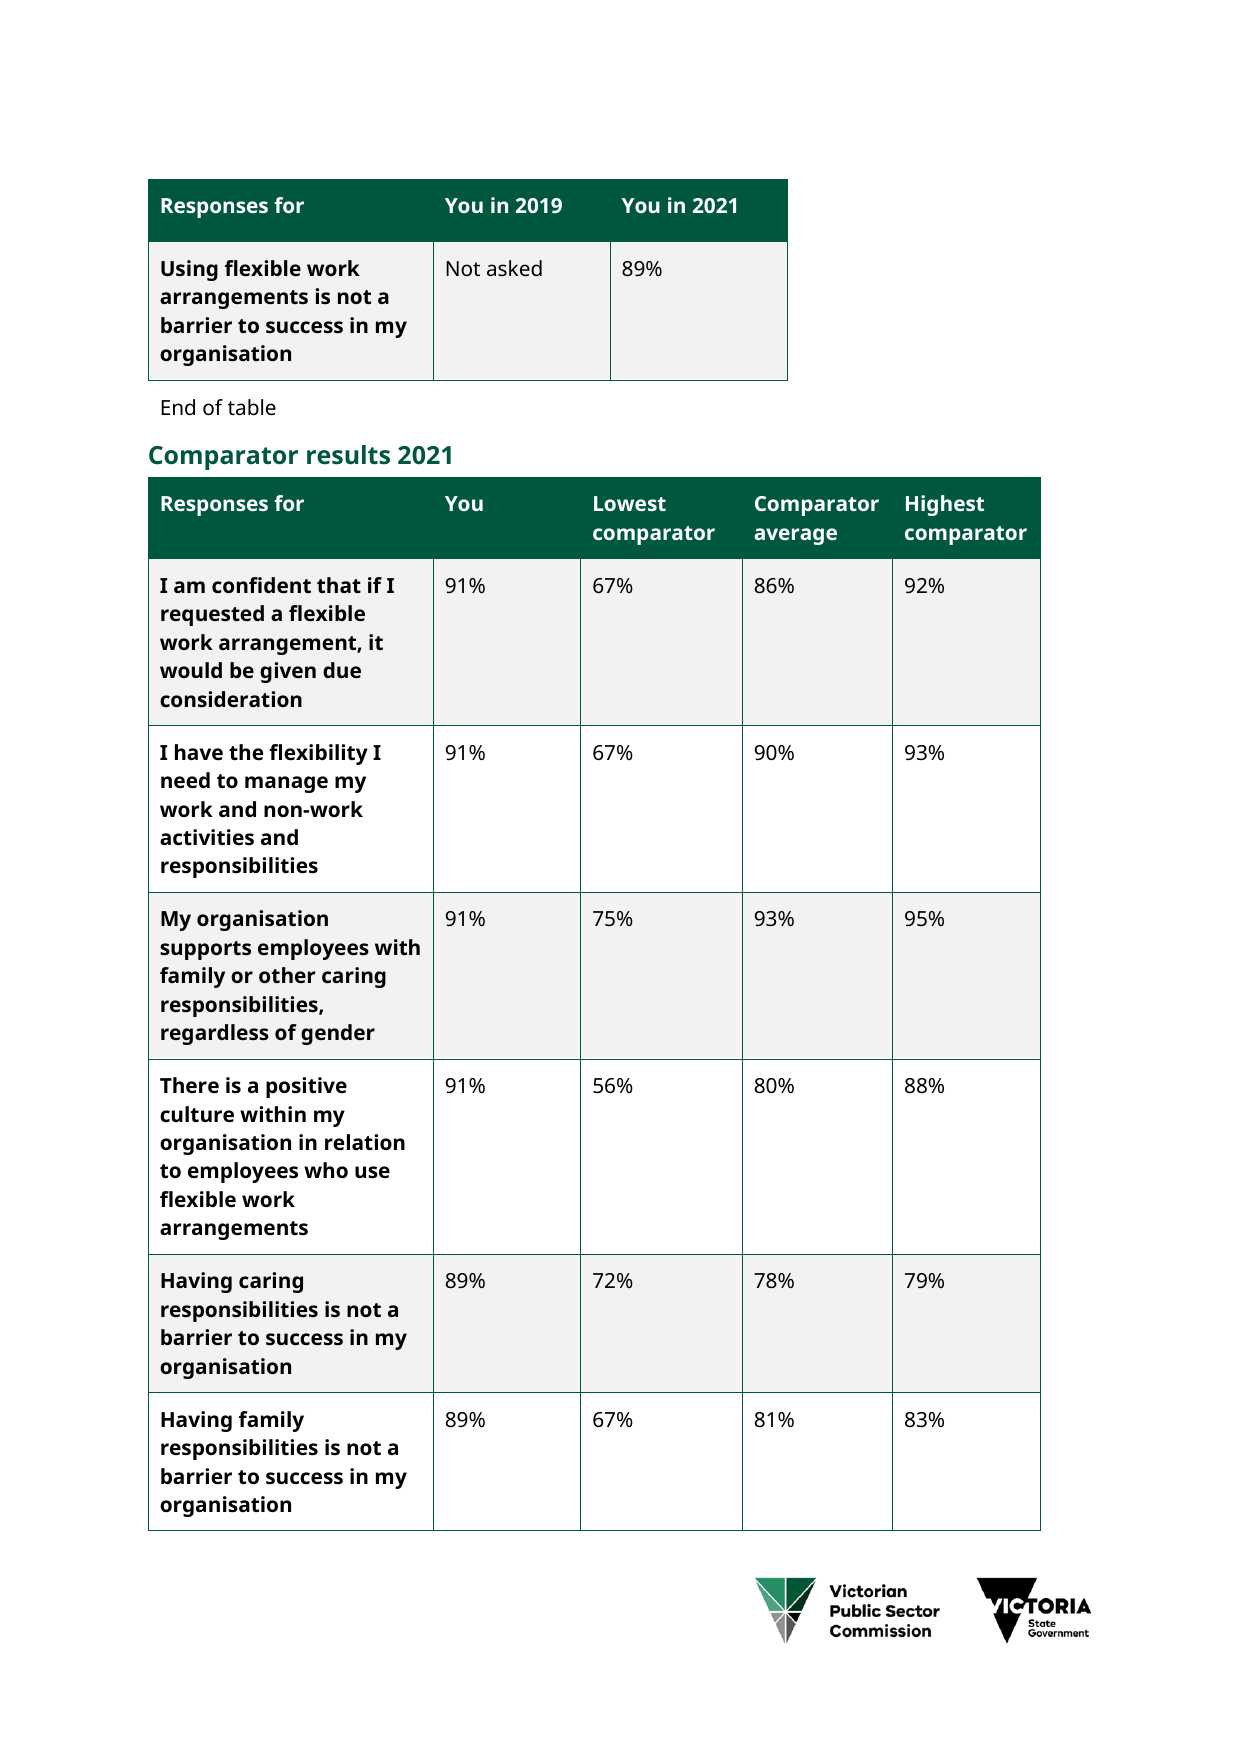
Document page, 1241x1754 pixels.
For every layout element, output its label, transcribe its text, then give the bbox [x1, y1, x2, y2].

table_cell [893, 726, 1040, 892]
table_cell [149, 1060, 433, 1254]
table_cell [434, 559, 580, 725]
picture [754, 1577, 1093, 1645]
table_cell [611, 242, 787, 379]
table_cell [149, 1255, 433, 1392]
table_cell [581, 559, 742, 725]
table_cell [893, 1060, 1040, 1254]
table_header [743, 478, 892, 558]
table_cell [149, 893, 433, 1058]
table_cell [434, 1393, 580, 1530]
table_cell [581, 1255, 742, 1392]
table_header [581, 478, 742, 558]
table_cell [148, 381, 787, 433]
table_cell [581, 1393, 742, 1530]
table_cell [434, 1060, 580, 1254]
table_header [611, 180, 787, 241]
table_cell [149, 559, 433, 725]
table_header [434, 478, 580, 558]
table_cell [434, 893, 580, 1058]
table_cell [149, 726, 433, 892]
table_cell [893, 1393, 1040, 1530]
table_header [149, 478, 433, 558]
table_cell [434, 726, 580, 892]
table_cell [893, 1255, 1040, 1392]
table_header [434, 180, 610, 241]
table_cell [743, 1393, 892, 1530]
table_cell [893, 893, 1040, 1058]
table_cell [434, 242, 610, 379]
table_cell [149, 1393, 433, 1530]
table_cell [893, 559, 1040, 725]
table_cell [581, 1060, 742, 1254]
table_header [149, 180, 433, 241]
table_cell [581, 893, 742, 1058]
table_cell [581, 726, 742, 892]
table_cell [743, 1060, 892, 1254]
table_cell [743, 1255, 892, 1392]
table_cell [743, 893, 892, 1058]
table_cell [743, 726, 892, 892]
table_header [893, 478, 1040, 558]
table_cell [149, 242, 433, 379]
subtitle Comparator results 2021 [148, 438, 1092, 472]
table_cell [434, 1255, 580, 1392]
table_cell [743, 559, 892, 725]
